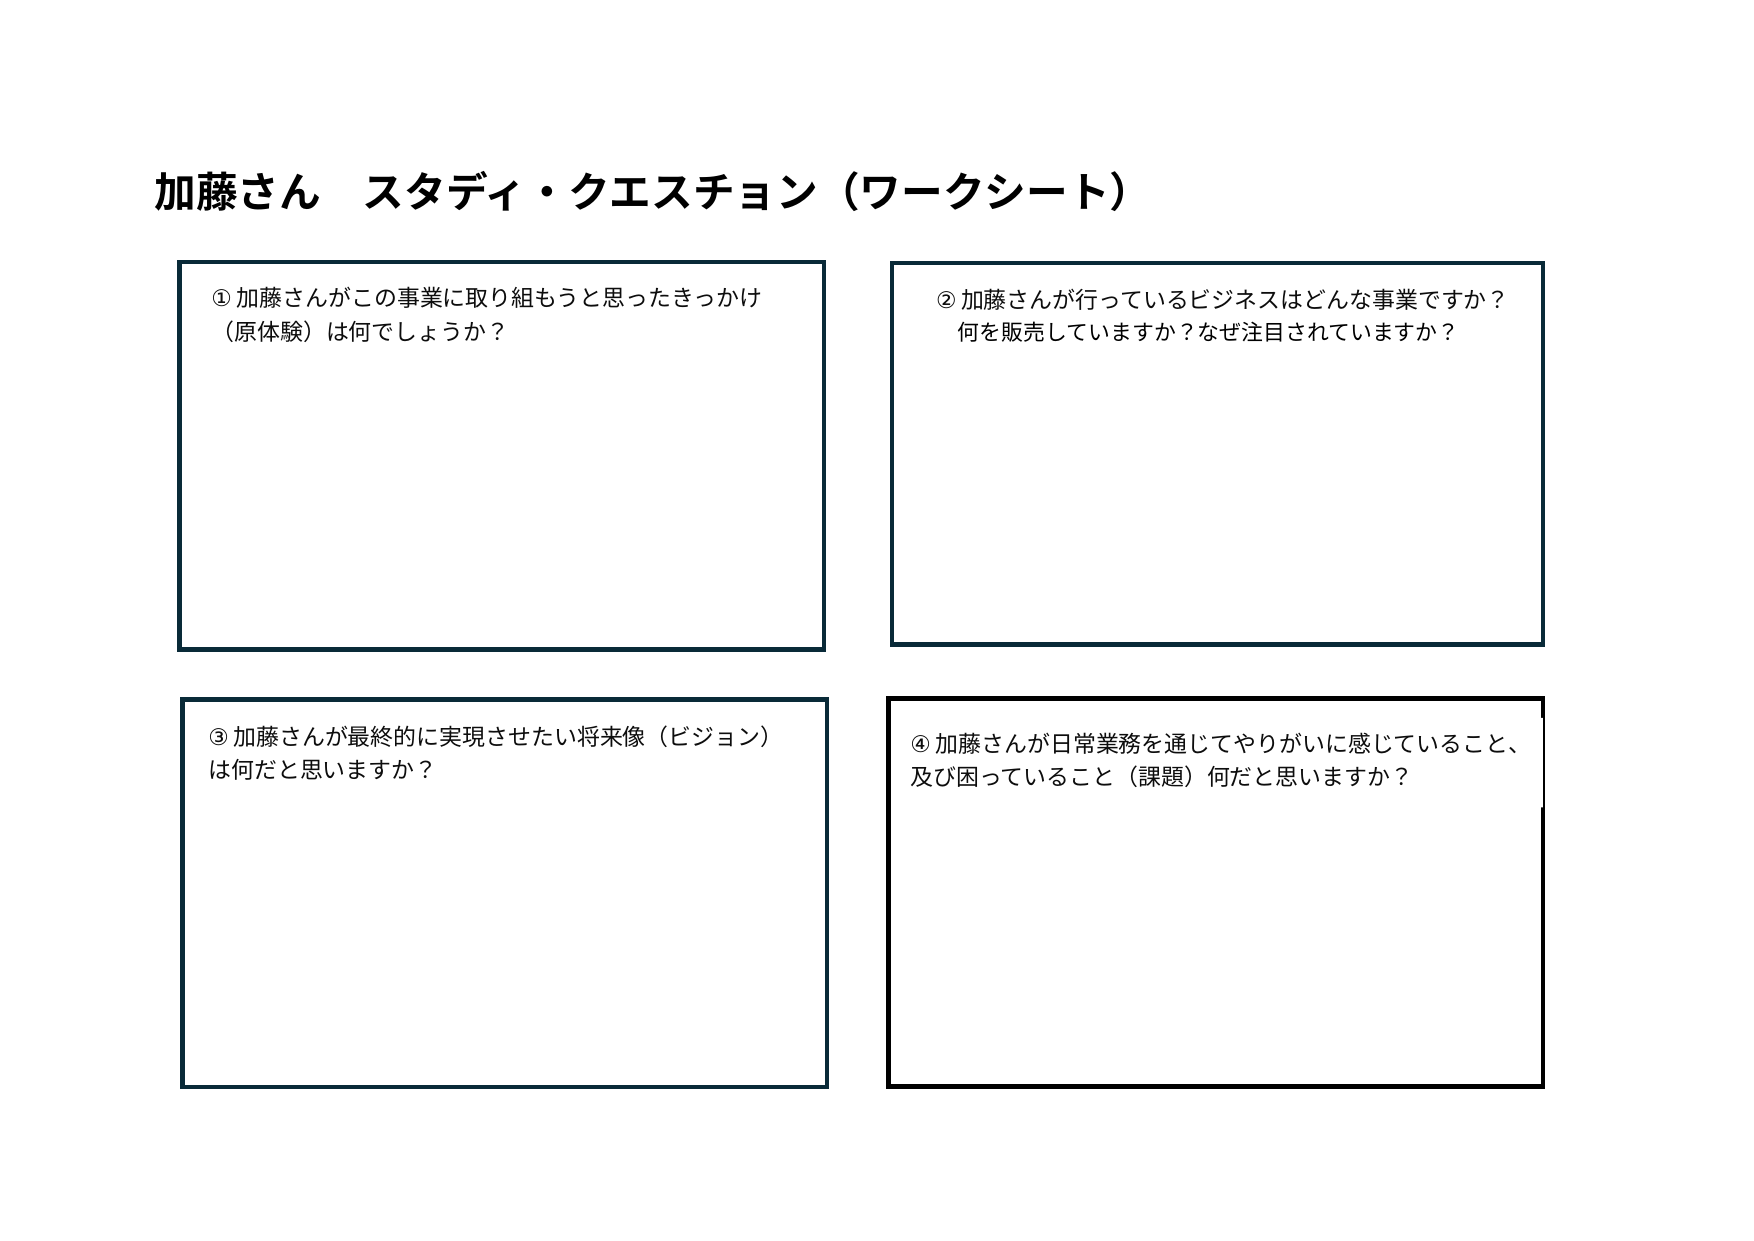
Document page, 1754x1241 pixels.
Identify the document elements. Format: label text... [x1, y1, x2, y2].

text 加藤さん スタディ・クエスチョン（ワークシート） [112, 151, 1641, 226]
